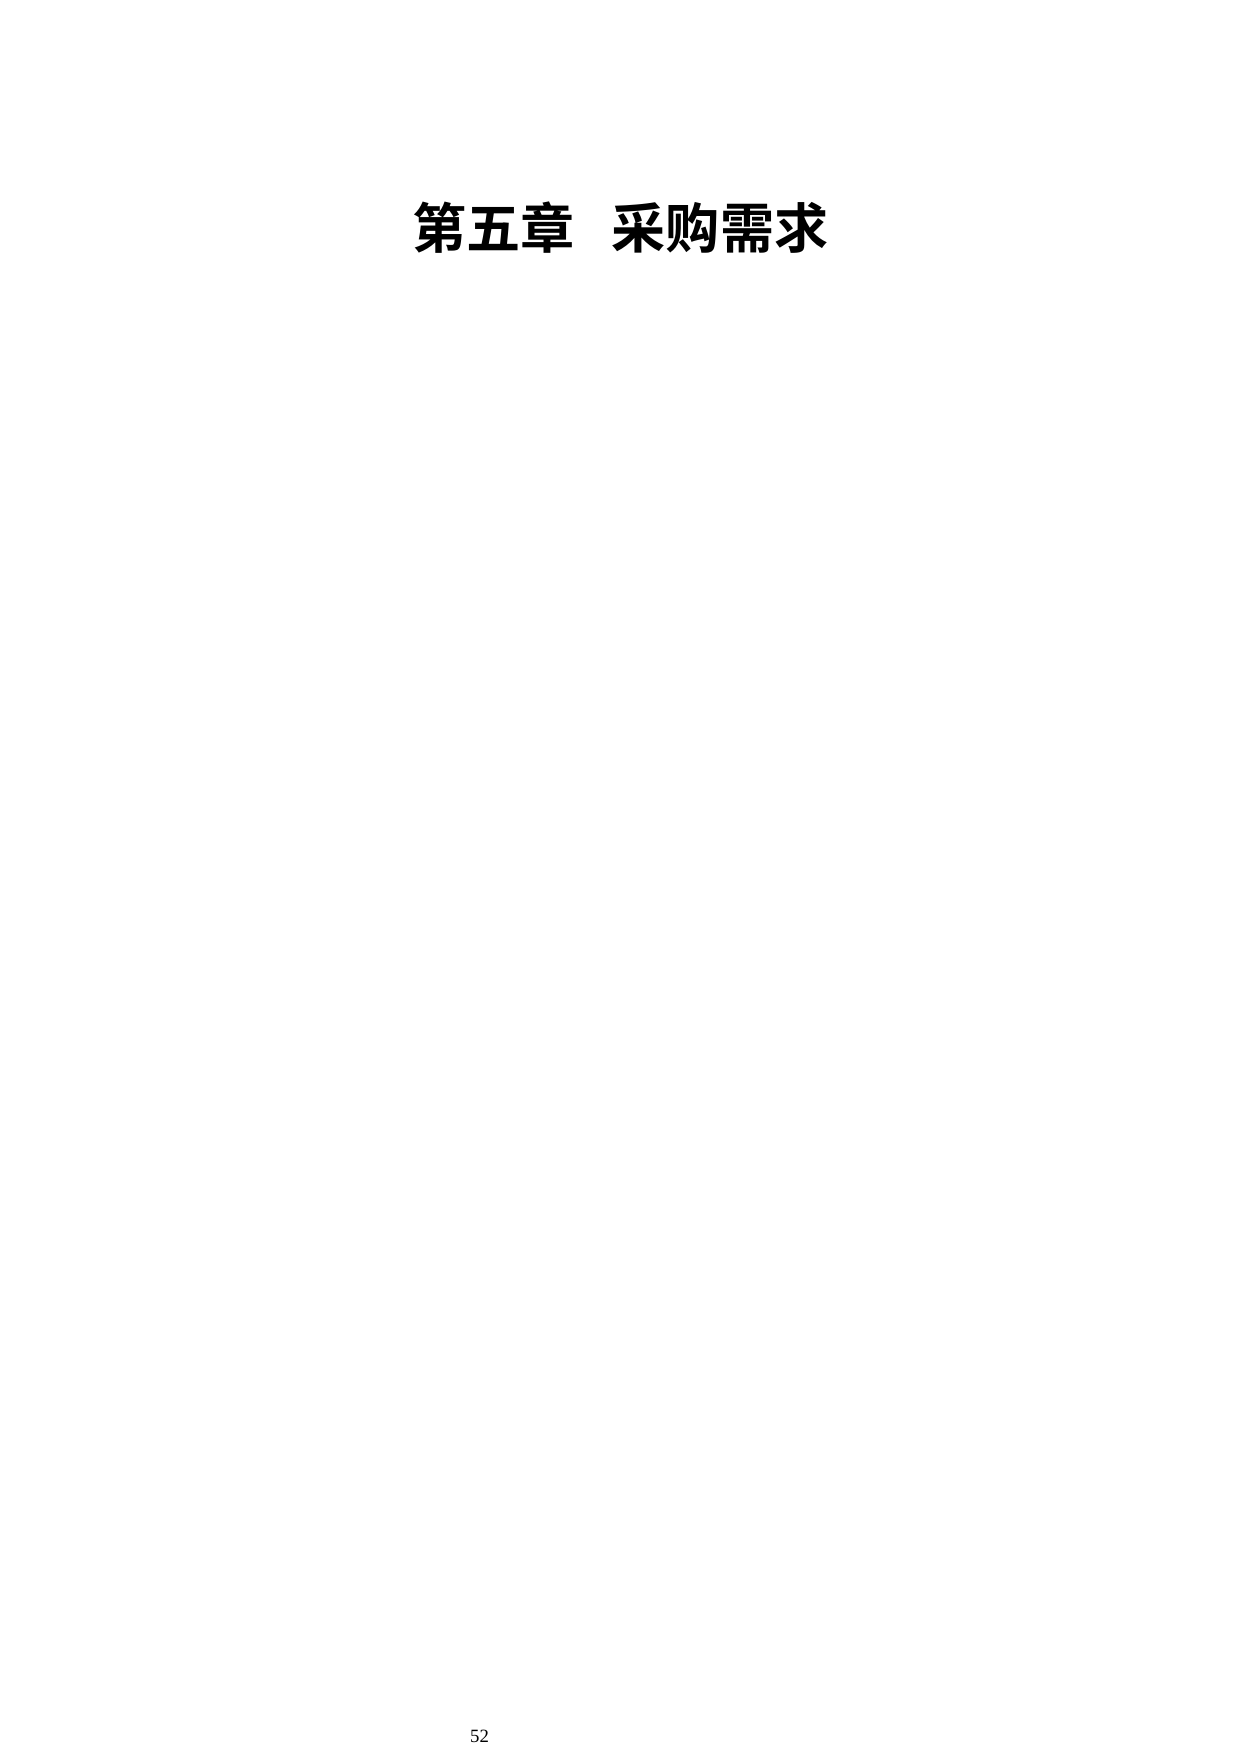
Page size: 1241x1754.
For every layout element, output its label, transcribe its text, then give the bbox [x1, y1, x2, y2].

subtitle 第五章 采购需求 [187, 185, 1053, 264]
